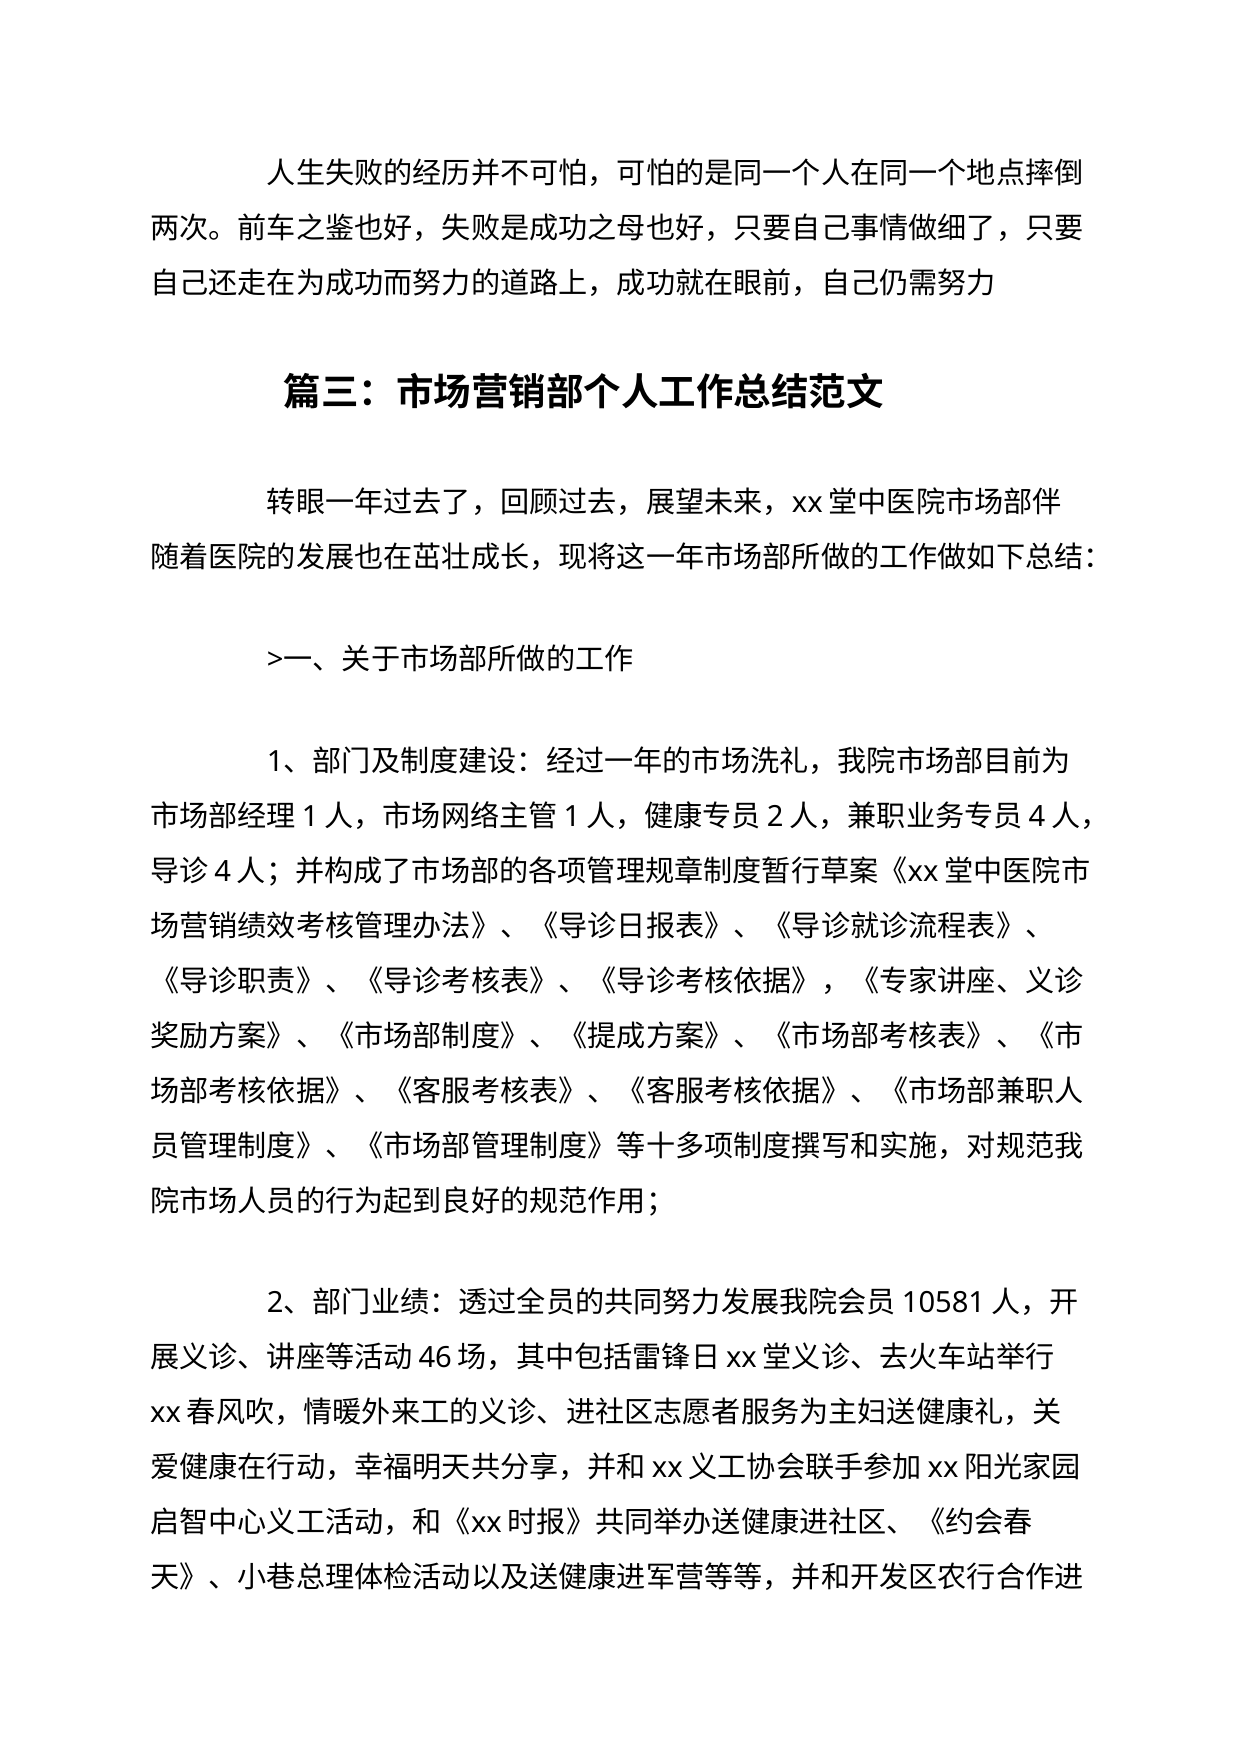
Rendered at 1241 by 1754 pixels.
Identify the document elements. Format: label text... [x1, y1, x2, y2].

text 转眼一年过去了，回顾过去，展望未来，xx堂中医院市场部伴随着医院的发展也在茁壮成长，现将这一年市场部所做的工作做如下总结： [150, 479, 1090, 576]
text >一、关于市场部所做的工作 [150, 636, 1090, 678]
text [150, 1279, 1090, 1596]
text 篇三：市场营销部个人工作总结范文 [150, 362, 1090, 416]
text 1、部门及制度建设：经过一年的市场洗礼，我院市场部目前为市场部经理1人，市场网络主管1人，健康专员2人，兼职业务专员4人，导诊4人；并构成了市场部的各项管理规章制度暂行草案《xx堂中医院市场营销绩效考核管理办法》、《导诊日报表》、《导诊就诊流程表》、《导诊职责》、《导诊考核表》、《导诊考核依据》，《专家讲座、义诊奖励方案》、《市场部制度》、《提成方案》、《市场部考核表》、《市场部考核依据》、《客服考核表》、《客服考核依据》、《市场部兼职人员管理制度》、《市场部管理制度》等十多项制度撰写和实施，对规范我院市场人员的行为起到良好的规范作用； [150, 738, 1090, 1219]
text 人生失败的经历并不可怕，可怕的是同一个人在同一个地点摔倒两次。前车之鉴也好，失败是成功之母也好，只要自己事情做细了，只要自己还走在为成功而努力的道路上，成功就在眼前，自己仍需努力 [150, 150, 1090, 302]
